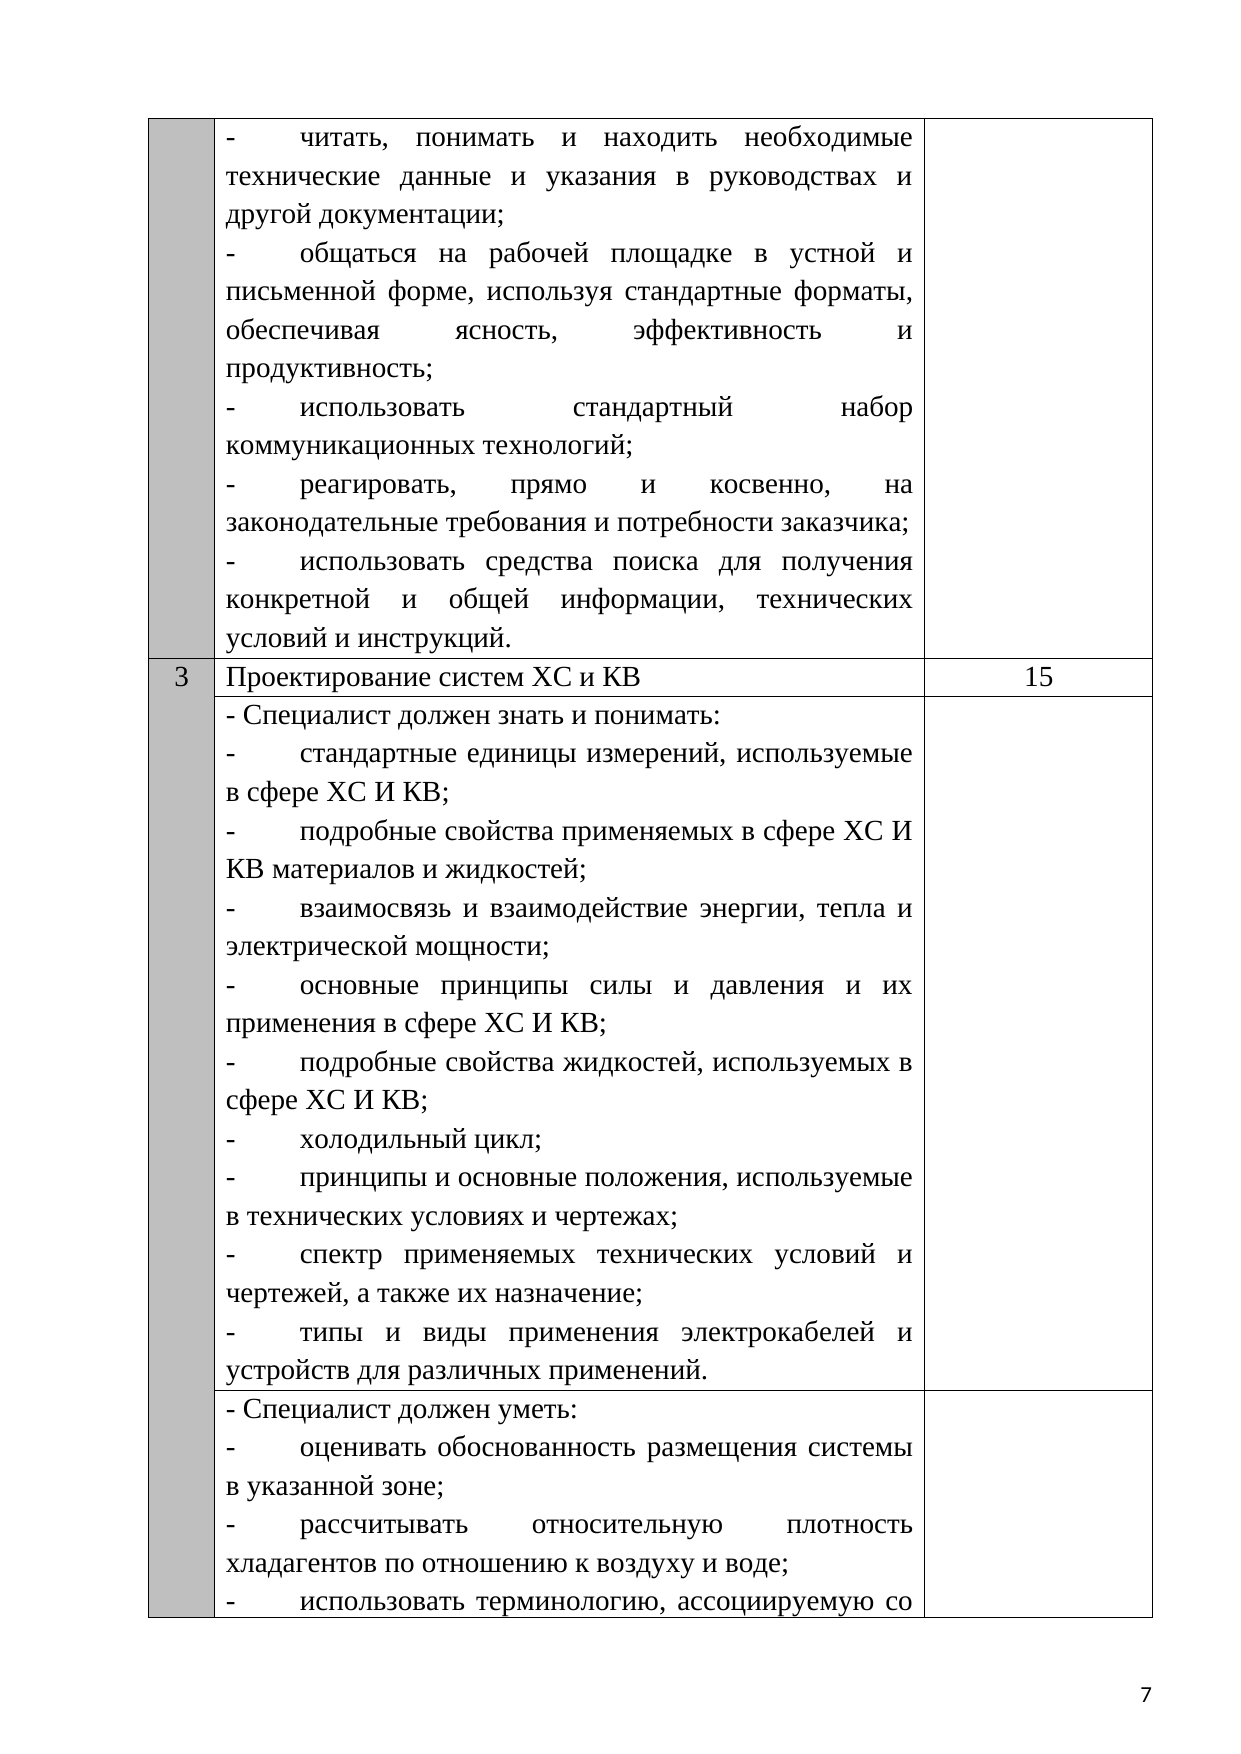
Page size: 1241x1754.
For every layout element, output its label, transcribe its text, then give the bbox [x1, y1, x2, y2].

table_cell 3 [149, 659, 214, 1617]
table_cell [925, 697, 1152, 1390]
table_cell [215, 1391, 924, 1617]
table_cell Проектирование систем ХС и КВ [215, 659, 924, 696]
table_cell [215, 119, 924, 658]
table_cell 15 [925, 659, 1152, 696]
table_cell - Специалист должен знать и понимать: стандартные единицы измерений, используемые в сфере ХС И КВ; подробные свойства применяемых в сфере ХС И КВ материалов и жидкостей; взаимосвязь и взаимодействие энергии, тепла и электрической мощности; основные принципы силы и давления и их применения в сфере ХС И КВ; подробные свойства жидкостей, используемых в сфере ХС И КВ; холодильный цикл; принципы и основные положения, используемые в технических условиях и чертежах; спектр применяемых технических условий и чертежей, а также их назначение; типы и виды применения электрокабелей и устройств для различных применений. [215, 697, 924, 1390]
table_cell [925, 119, 1152, 658]
table_cell [925, 1391, 1152, 1617]
